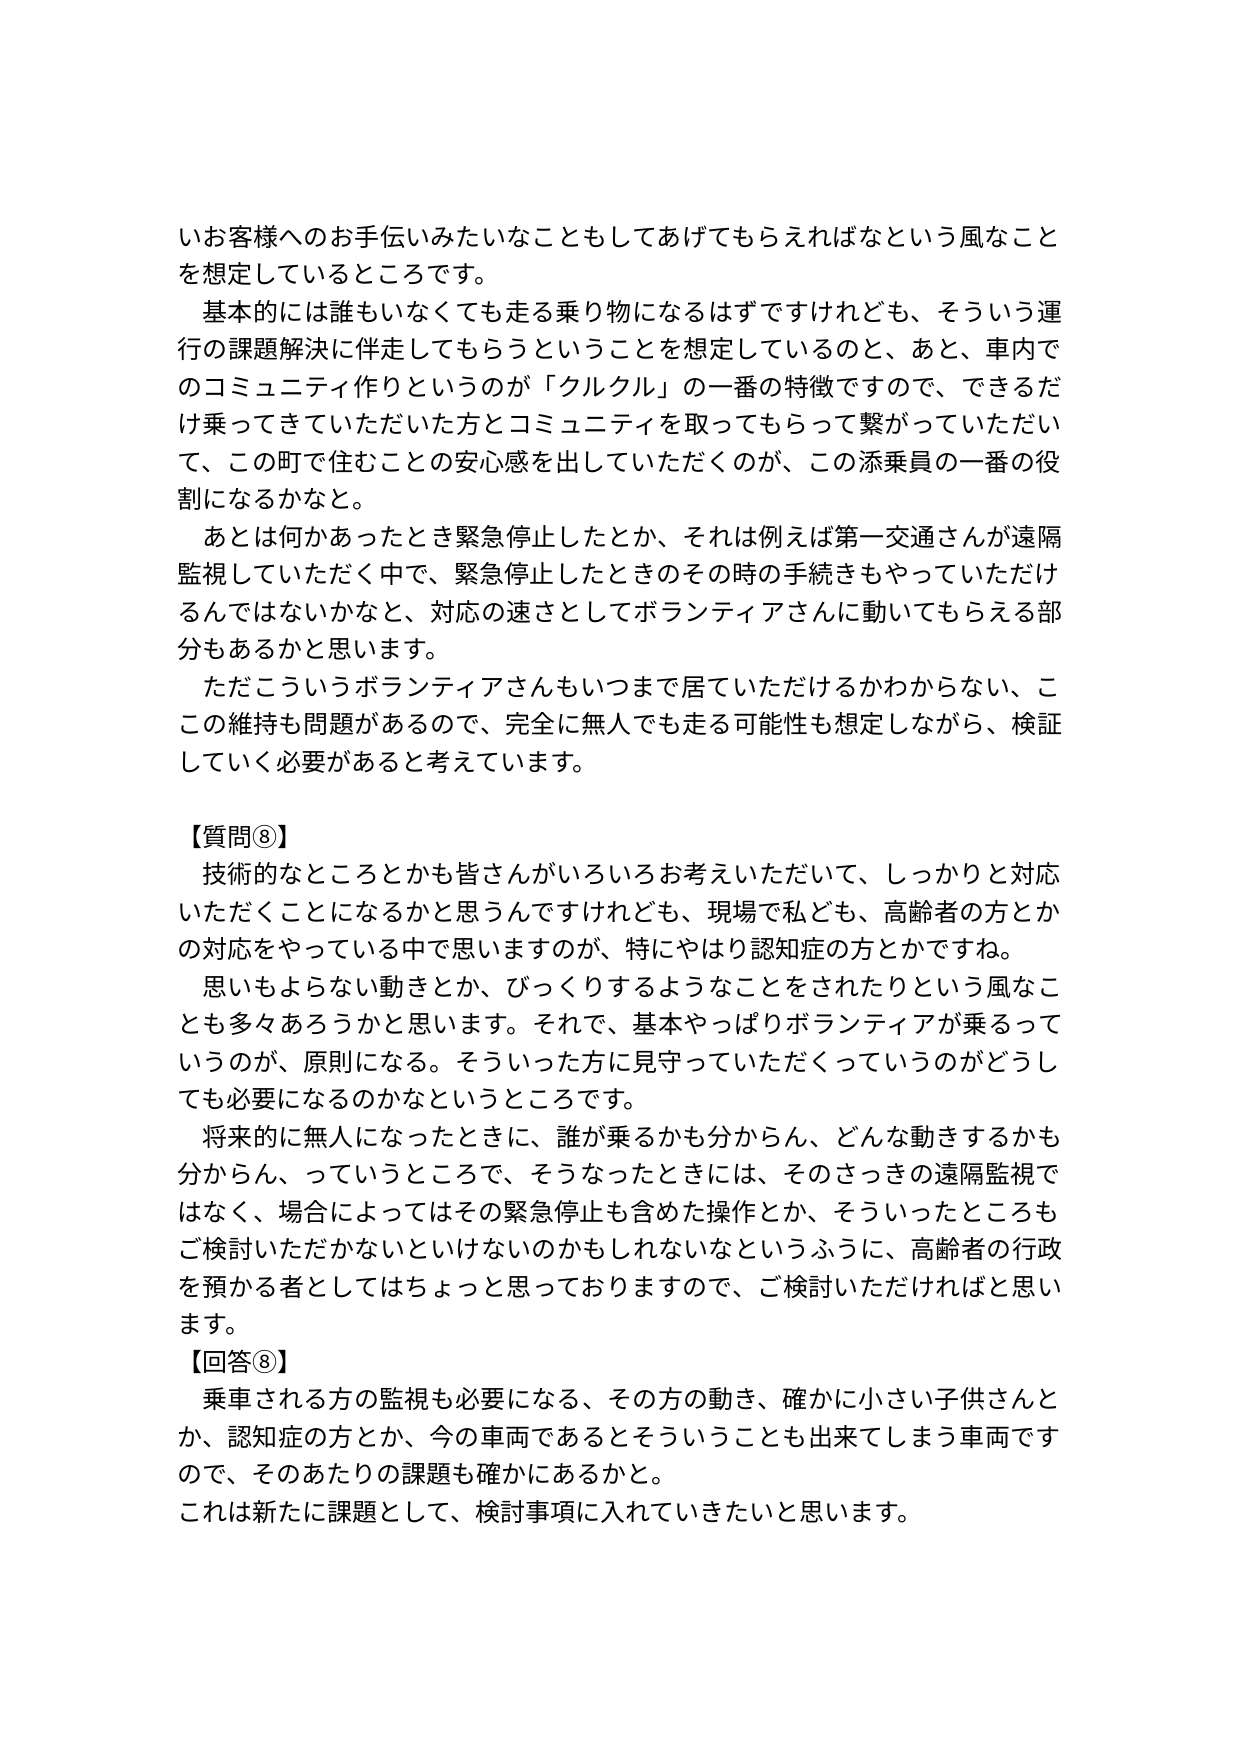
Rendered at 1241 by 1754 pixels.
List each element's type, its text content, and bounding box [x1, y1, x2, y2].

text ただこういうボランティアさんもいつまで居ていただけるかわからない、ここの維持も問題があるので、完全に無人でも走る可能性も想定しながら、検証していく必要があると考えています。 [177, 667, 1063, 779]
text 技術的なところとかも皆さんがいろいろお考えいただいて、しっかりと対応いただくことになるかと思うんですけれども、現場で私ども、高齢者の方とかの対応をやっている中で思いますのが、特にやはり認知症の方とかですね。 [177, 854, 1063, 967]
text これは新たに課題として、検討事項に入れていきたいと思います。 [177, 1492, 1063, 1529]
text 【回答⑧】 [177, 1342, 1063, 1379]
text 基本的には誰もいなくても走る乗り物になるはずですけれども、そういう運行の課題解決に伴走してもらうということを想定しているのと、あと、車内でのコミュニティ作りというのが「クルクル」の一番の特徴ですので、できるだけ乗ってきていただいた方とコミュニティを取ってもらって繋がっていただいて、この町で住むことの安心感を出していただくのが、この添乗員の一番の役割になるかなと。 [177, 292, 1063, 517]
text 将来的に無人になったときに、誰が乗るかも分からん、どんな動きするかも分からん、っていうところで、そうなったときには、そのさっきの遠隔監視ではなく、場合によってはその緊急停止も含めた操作とか、そういったところもご検討いただかないといけないのかもしれないなというふうに、高齢者の行政を預かる者としてはちょっと思っておりますので、ご検討いただければと思います。 [177, 1117, 1063, 1342]
text 【質問⑧】 [177, 817, 1063, 854]
text 乗車される方の監視も必要になる、その方の動き、確かに小さい子供さんとか、認知症の方とか、今の車両であるとそういうことも出来てしまう車両ですので、そのあたりの課題も確かにあるかと。 [177, 1379, 1063, 1492]
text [177, 217, 1063, 292]
text 思いもよらない動きとか、びっくりするようなことをされたりという風なことも多々あろうかと思います。それで、基本やっぱりボランティアが乗るっていうのが、原則になる。そういった方に見守っていただくっていうのがどうしても必要になるのかなというところです。 [177, 967, 1063, 1117]
text あとは何かあったとき緊急停止したとか、それは例えば第一交通さんが遠隔監視していただく中で、緊急停止したときのその時の手続きもやっていただけるんではないかなと、対応の速さとしてボランティアさんに動いてもらえる部分もあるかと思います。 [177, 517, 1063, 667]
